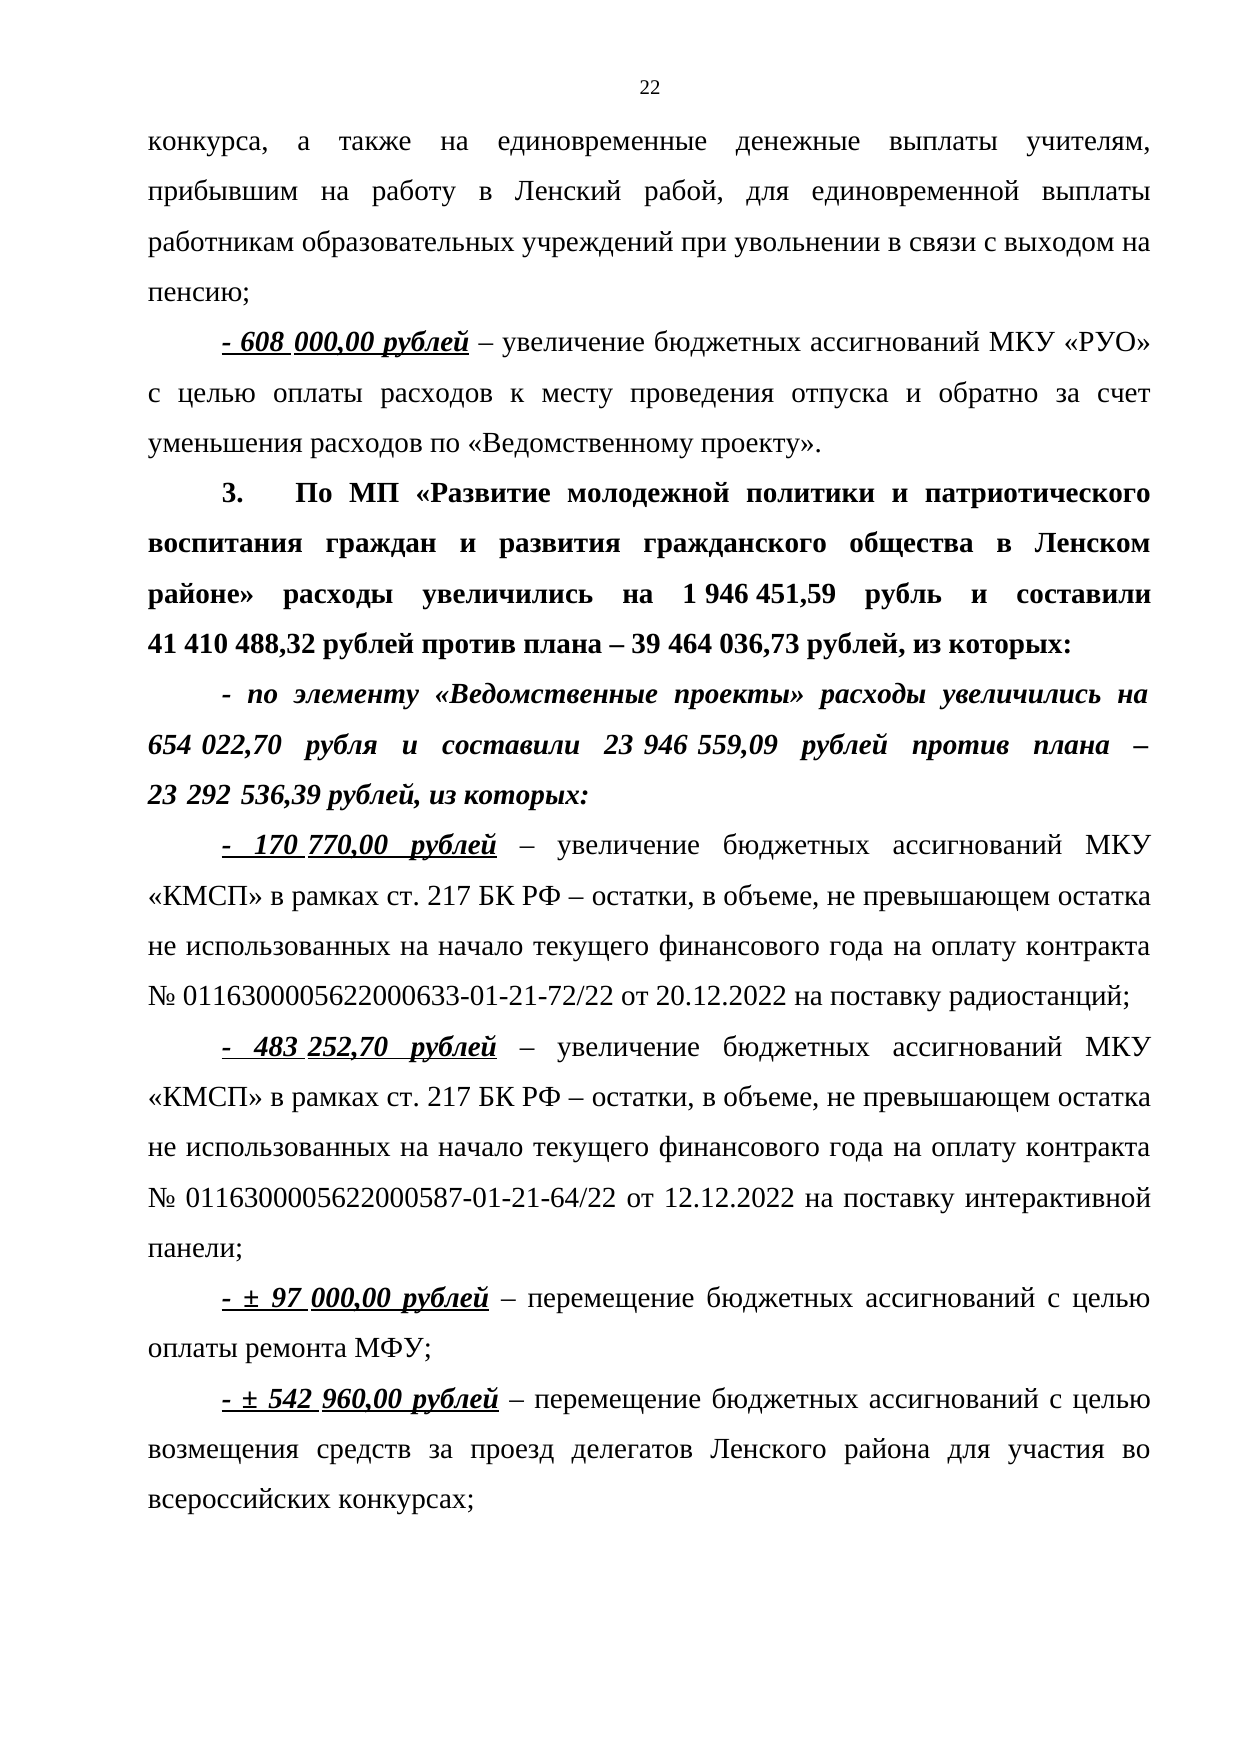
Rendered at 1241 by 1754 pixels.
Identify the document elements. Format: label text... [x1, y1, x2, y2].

text - ± 542 960,00 рублей – перемещение бюджетных ассигнований с целью возмещения средств за проезд делегатов Ленского района для участия во всероссийских конкурсах; [148, 1381, 1152, 1515]
list - 483 252,70 рублей – увеличение бюджетных ассигнований МКУ «КМСП» в рамках ст. 217 БК РФ – остатки, в объеме, не превышающем остатка не использованных на начало текущего финансового года на оплату контракта № 0116300005622000587-01-21-64/22 от 12.12.2022 на поставку интерактивной панели; [148, 1029, 1152, 1263]
text - 608 000,00 рублей – увеличение бюджетных ассигнований МКУ «РУО» с целью оплаты расходов к месту проведения отпуска и обратно за счет уменьшения расходов по «Ведомственному проекту». [148, 324, 1152, 458]
list 3. По МП «Развитие молодежной политики и патриотического воспитания граждан и развития гражданского общества в Ленском районе» расходы увеличились на 1 946 451,59 рубль и составили 41 410 488,32 рублей против плана – 39 464 036,73 рублей, из которых: [148, 475, 1152, 660]
text - по элементу «Ведомственные проекты» расходы увеличились на 654 022,70 рубля и составили 23 946 559,09 рублей против плана – 23 292 536,39 рублей, из которых: [148, 677, 1152, 811]
list - 170 770,00 рублей – увеличение бюджетных ассигнований МКУ «КМСП» в рамках ст. 217 БК РФ – остатки, в объеме, не превышающем остатка не использованных на начало текущего финансового года на оплату контракта № 0116300005622000633-01-21-72/22 от 20.12.2022 на поставку радиостанций; [148, 827, 1152, 1012]
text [148, 123, 1152, 308]
text - ± 97 000,00 рублей – перемещение бюджетных ассигнований с целью оплаты ремонта МФУ; [148, 1280, 1152, 1364]
